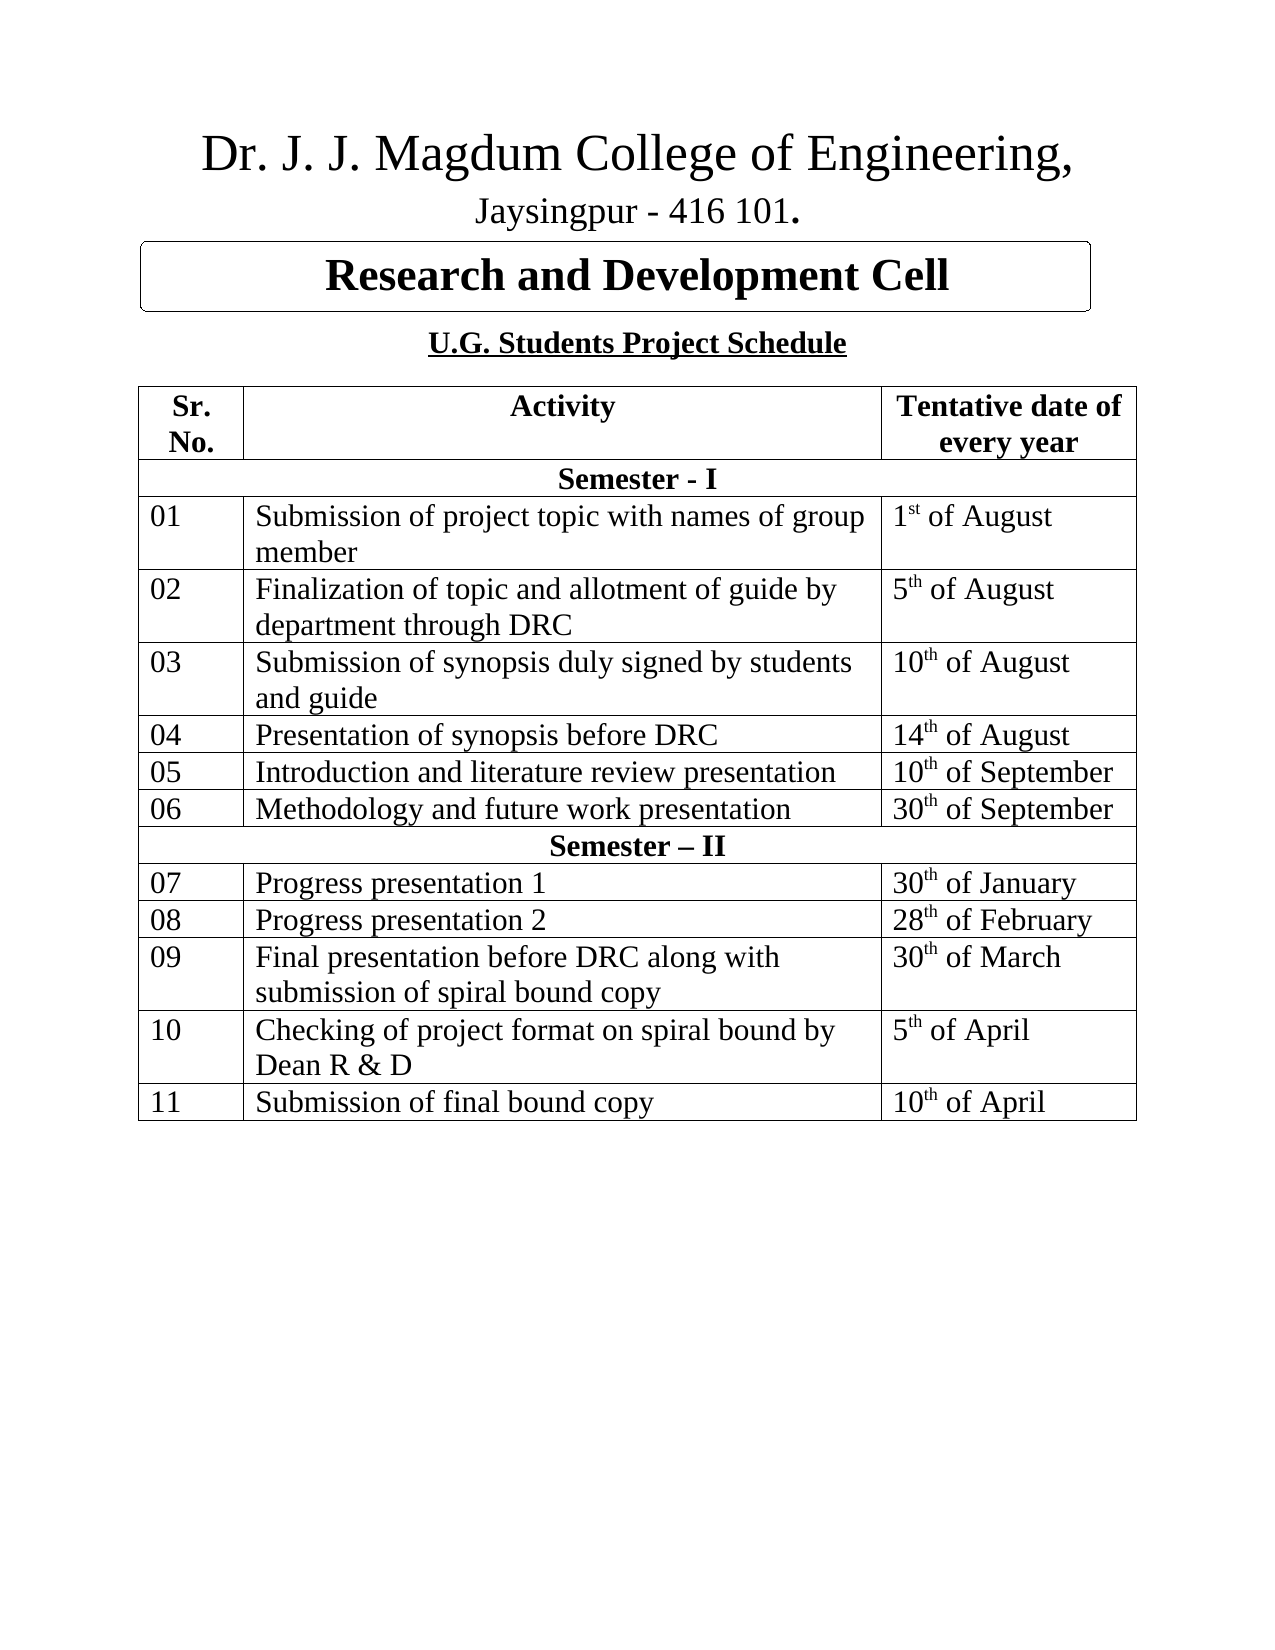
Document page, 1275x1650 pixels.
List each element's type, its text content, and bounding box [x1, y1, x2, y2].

table_cell 30th of January [882, 864, 1136, 900]
table_cell Presentation of synopsis before DRC [244, 716, 881, 752]
table_cell Final presentation before DRC along with submission of spiral bound copy [244, 938, 881, 1010]
table_cell 28th of February [882, 901, 1136, 937]
table_cell 10th of September [882, 753, 1136, 789]
table_cell 07 [139, 864, 243, 900]
table_cell Introduction and literature review presentation [244, 753, 881, 789]
table_cell 10th of August [882, 643, 1136, 715]
table_cell Methodology and future work presentation [244, 790, 881, 826]
table_cell Finalization of topic and allotment of guide by department through DRC [244, 570, 881, 642]
table_cell 30th of March [882, 938, 1136, 1010]
table_cell Progress presentation 2 [244, 901, 881, 937]
table_cell 10th of April [882, 1084, 1136, 1119]
table_cell Semester - I [139, 460, 1136, 496]
table_cell 05 [139, 753, 243, 789]
table_header Tentative date of every year [882, 387, 1136, 459]
table_cell 30th of September [882, 790, 1136, 826]
table_cell 03 [139, 643, 243, 715]
table_cell 10 [139, 1011, 243, 1083]
table_cell 02 [139, 570, 243, 642]
table_cell 08 [139, 901, 243, 937]
table_cell Progress presentation 1 [244, 864, 881, 900]
table_cell 5th of April [882, 1011, 1136, 1083]
text Dr. J. J. Magdum College of Engineering, Jaysingpur - 416 101. [150, 122, 1125, 231]
table_cell 11 [139, 1084, 243, 1119]
table_cell 5th of August [882, 570, 1136, 642]
text U.G. Students Project Schedule [150, 324, 1125, 360]
table_header Activity [244, 387, 881, 459]
table_header Sr. No. [139, 387, 243, 459]
table_cell Submission of project topic with names of group member [244, 497, 881, 569]
table_cell 14th of August [882, 716, 1136, 752]
table_cell Submission of synopsis duly signed by students and guide [244, 643, 881, 715]
table_cell Checking of project format on spiral bound by Dean R & D [244, 1011, 881, 1083]
table_cell 04 [139, 716, 243, 752]
table_cell Semester – II [139, 827, 1136, 863]
title Research and Development Cell [150, 247, 1125, 300]
table_cell 1st of August [882, 497, 1136, 569]
table_cell 06 [139, 790, 243, 826]
table_cell 01 [139, 497, 243, 569]
table_cell Submission of final bound copy [244, 1084, 881, 1119]
table_cell 09 [139, 938, 243, 1010]
